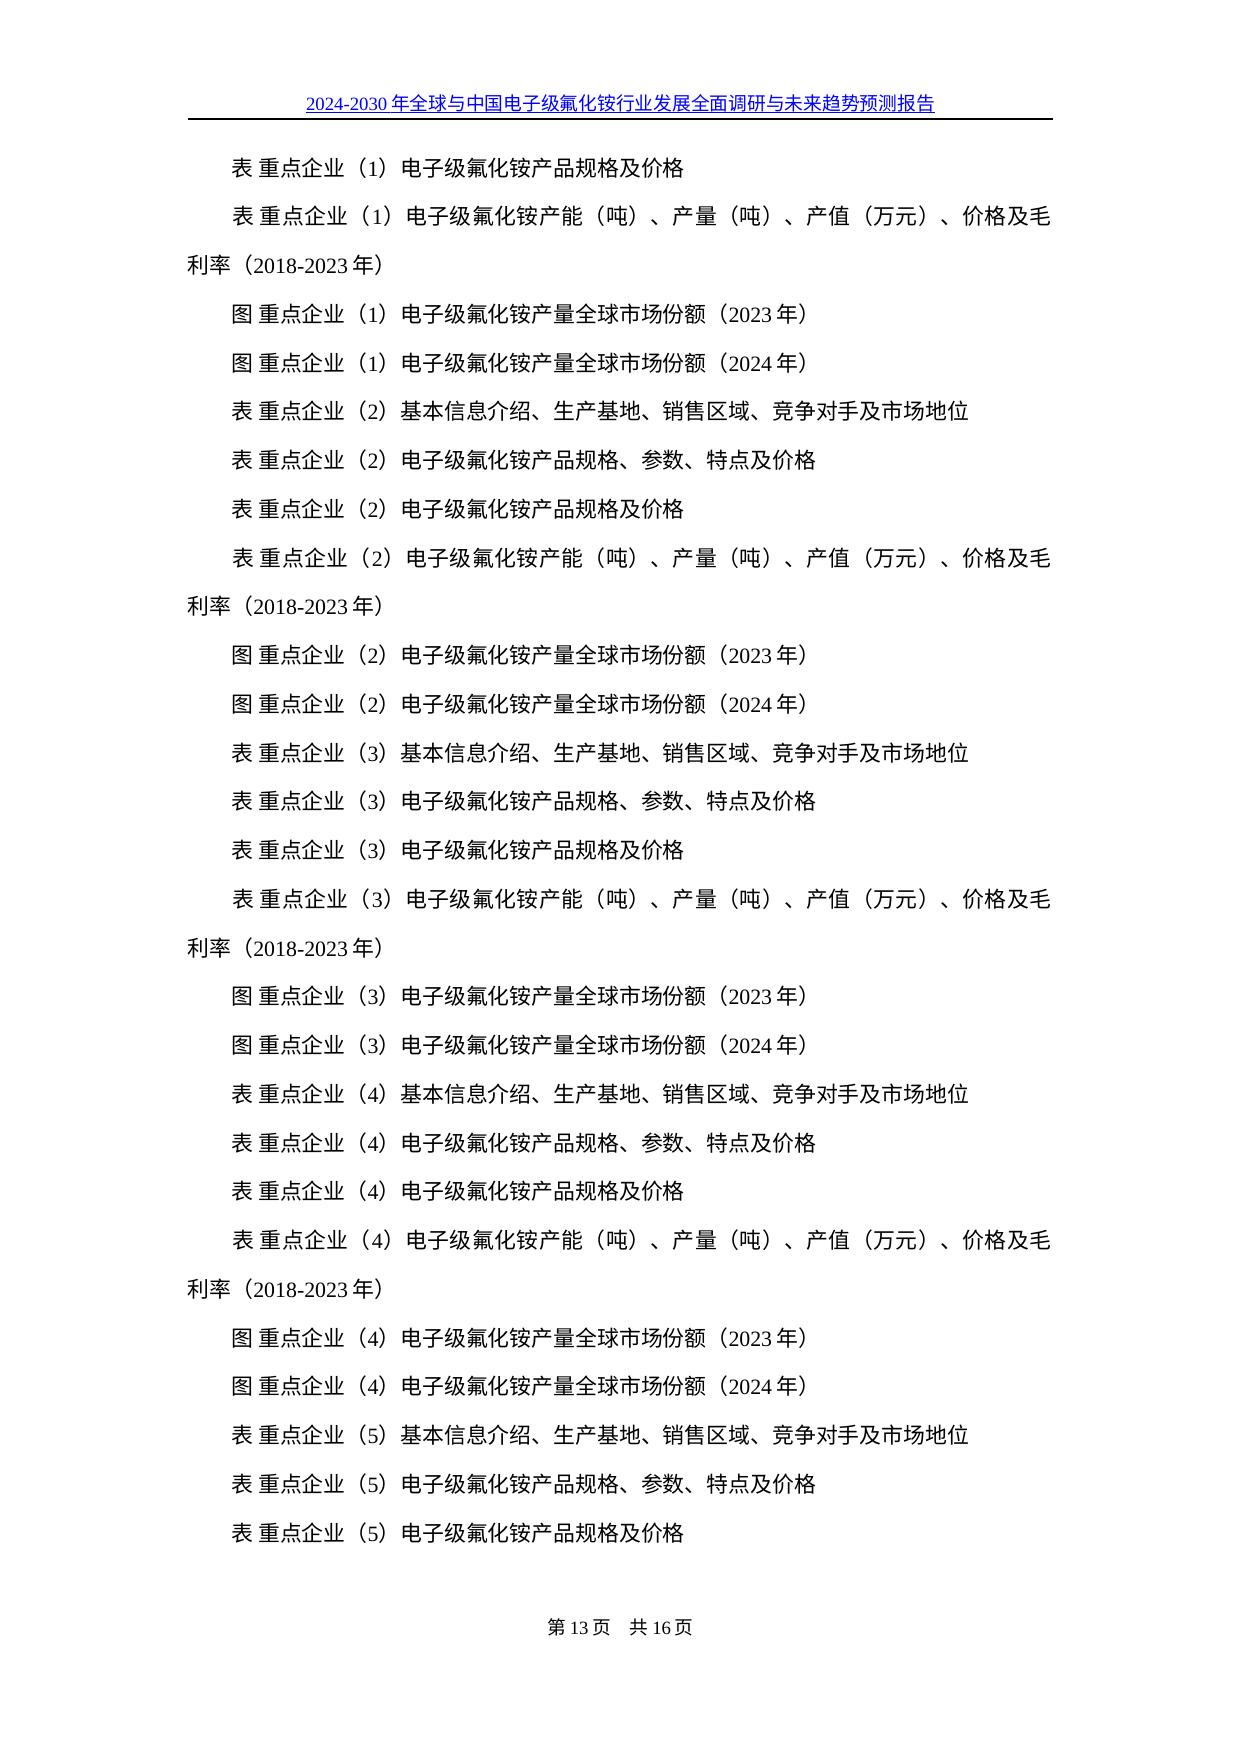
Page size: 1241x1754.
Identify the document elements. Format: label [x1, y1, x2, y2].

text [187, 150, 1053, 1548]
